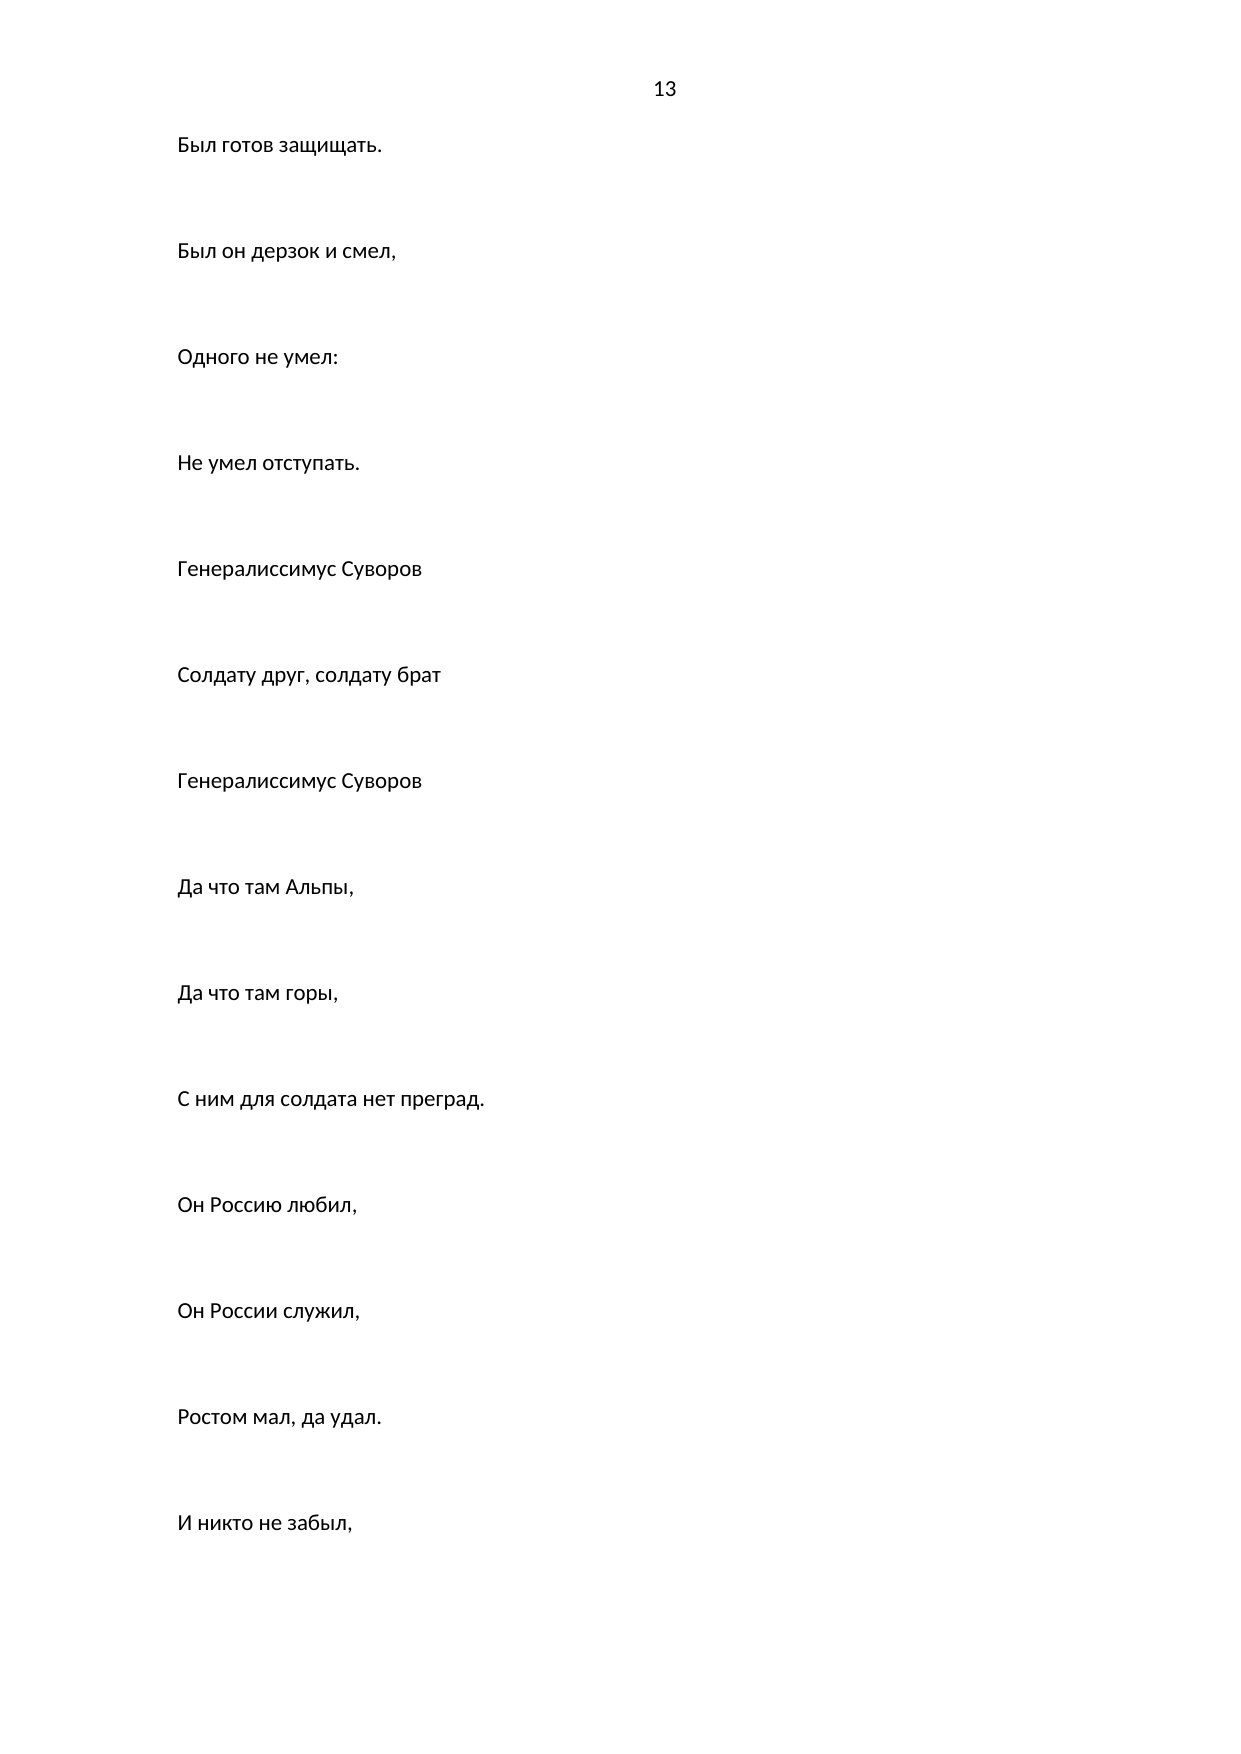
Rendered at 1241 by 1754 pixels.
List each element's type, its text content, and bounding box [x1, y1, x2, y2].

text Генералиссимус Суворов [177, 766, 1152, 794]
text Не умел отступать. [177, 448, 1152, 476]
text Ростом мал, да удал. [177, 1402, 1152, 1430]
text Он Россию любил, [177, 1190, 1152, 1218]
text Одного не умел: [177, 342, 1152, 370]
text С ним для солдата нет преград. [177, 1084, 1152, 1112]
text И никто не забыл, [177, 1508, 1152, 1536]
text Генералиссимус Суворов [177, 554, 1152, 582]
text Был он дерзок и смел, [177, 236, 1152, 264]
text Солдату друг, солдату брат [177, 660, 1152, 688]
text Он России служил, [177, 1296, 1152, 1324]
text Да что там горы, [177, 978, 1152, 1006]
text Да что там Альпы, [177, 872, 1152, 900]
text Был готов защищать. [177, 130, 1152, 158]
